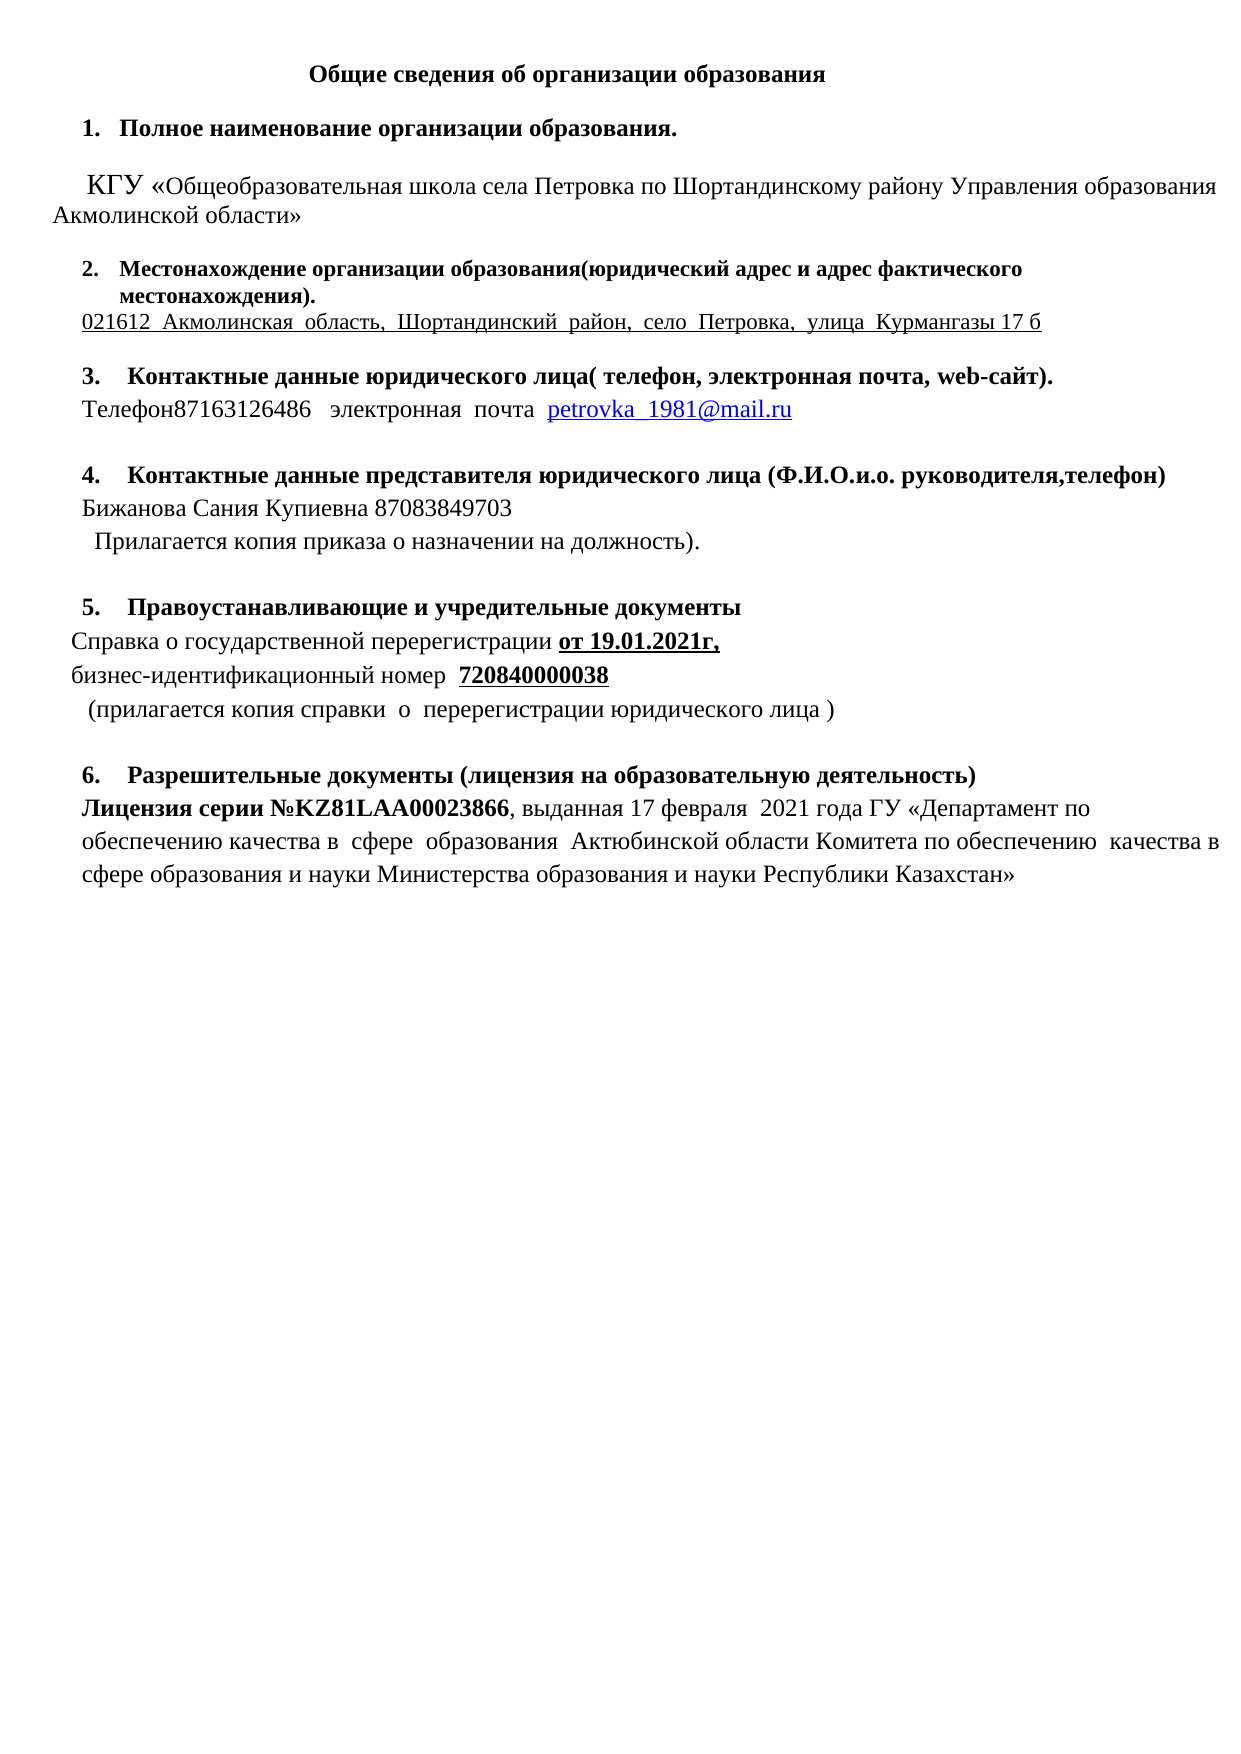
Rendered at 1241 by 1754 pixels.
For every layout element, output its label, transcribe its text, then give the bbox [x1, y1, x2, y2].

text бизнес-идентификационный номер 720840000038 [52, 659, 1223, 689]
text Прилагается копия приказа о назначении на должность). [82, 526, 1223, 555]
list Разрешительные документы (лицензия на образовательную деятельность) [82, 760, 1223, 788]
list Контактные данные юридического лица( телефон, электронная почта, web-сайт). [82, 361, 1223, 389]
list Местонахождение организации образования(юридический адрес и адрес фактического местонахождения). [82, 255, 1223, 308]
text Общие сведения об организации образования [52, 59, 1223, 88]
text Лицензия серии №KZ81LAA00023866, выданная 17 февраля 2021 года ГУ «Департамент по обеспечению качества в сфере образования Актюбинской области Комитета по обеспечению качества в сфере образования и науки Министерства образования и науки Республики Казахстан» [82, 793, 1223, 888]
text Бижанова Сания Купиевна 87083849703 [82, 493, 1223, 522]
text КГУ «Общеобразовательная школа села Петровка по Шортандинскому району Управления образования Акмолинской области» [52, 167, 1223, 229]
text Телефон87163126486 электронная почта petrovka_1981@mail.ru [82, 394, 1223, 423]
list Полное наименование организации образования. [82, 113, 1223, 142]
list Контактные данные представителя юридического лица (Ф.И.О.и.о. руководителя,телефон) [82, 460, 1223, 489]
text Справка о государственной перерегистрации от 19.01.2021г, [52, 625, 1223, 655]
text 021612 Акмолинская область, Шортандинский район, село Петровка, улица Курмангазы 17 б [82, 308, 1223, 334]
list Правоустанавливающие и учредительные документы [82, 592, 1223, 621]
text (прилагается копия справки о перерегистрации юридического лица ) [82, 694, 1223, 722]
